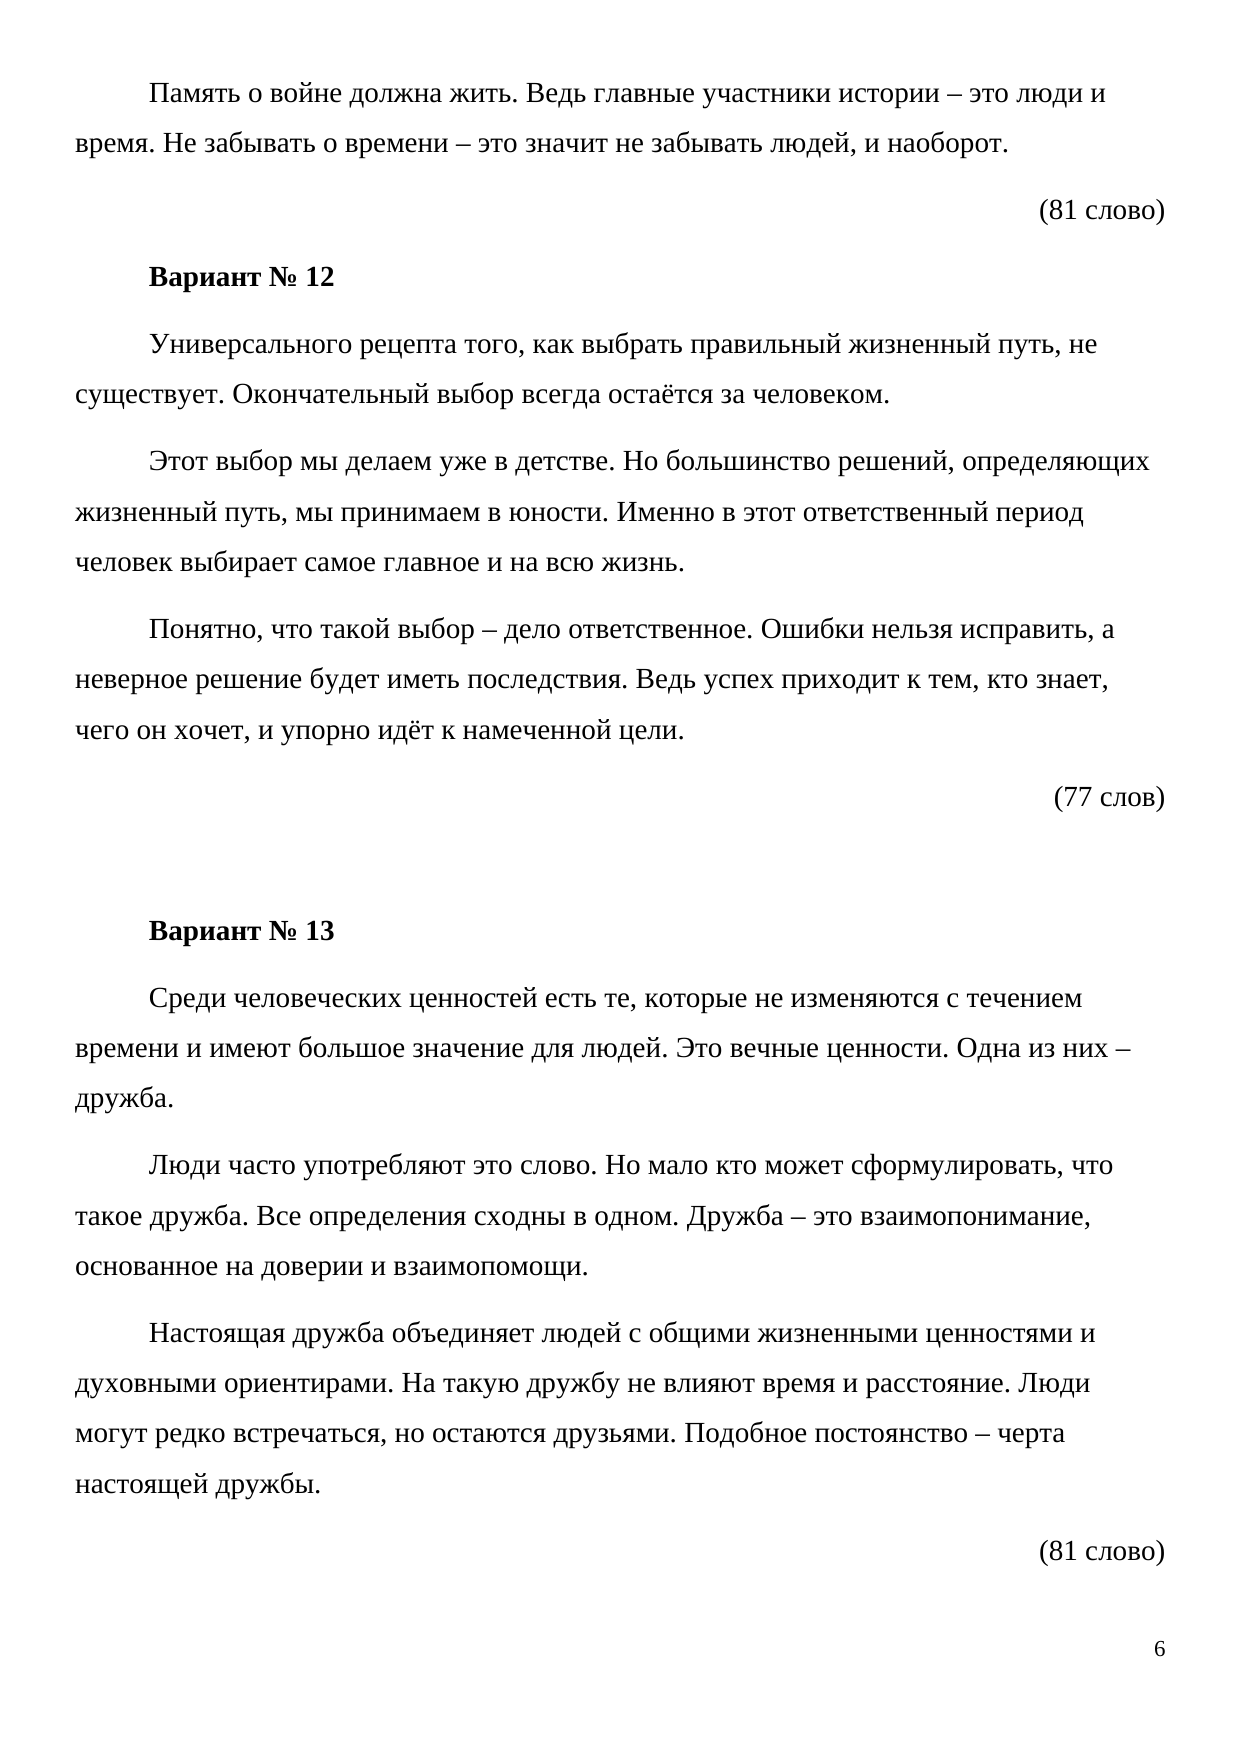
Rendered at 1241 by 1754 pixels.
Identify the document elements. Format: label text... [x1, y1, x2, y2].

text (81 слово) [75, 192, 1165, 226]
text Люди часто употребляют это слово. Но мало кто может сформулировать, что такое дружба. Все определения сходны в одном. Дружба – это взаимопонимание, основанное на доверии и взаимопомощи. [75, 1147, 1165, 1281]
text Вариант № 13 [75, 913, 1165, 946]
text Вариант № 12 [75, 259, 1165, 293]
text Память о войне должна жить. Ведь главные участники истории – это люди и время. Не забывать о времени – это значит не забывать людей, и наоборот. [75, 75, 1165, 159]
text Настоящая дружба объединяет людей с общими жизненными ценностями и духовными ориентирами. На такую дружбу не влияют время и расстояние. Люди могут редко встречаться, но остаются друзьями. Подобное постоянство – черта настоящей дружбы. [75, 1315, 1165, 1499]
text Этот выбор мы делаем уже в детстве. Но большинство решений, определяющих жизненный путь, мы принимаем в юности. Именно в этот ответственный период человек выбирает самое главное и на всю жизнь. [75, 443, 1165, 578]
text (81 слово) [75, 1533, 1165, 1566]
text Понятно, что такой выбор – дело ответственное. Ошибки нельзя исправить, а неверное решение будет иметь последствия. Ведь успех приходит к тем, кто знает, чего он хочет, и упорно идёт к намеченной цели. [75, 611, 1165, 745]
text Среди человеческих ценностей есть те, которые не изменяются с течением времени и имеют большое значение для людей. Это вечные ценности. Одна из них – дружба. [75, 980, 1165, 1114]
text Универсального рецепта того, как выбрать правильный жизненный путь, не существует. Окончательный выбор всегда остаётся за человеком. [75, 326, 1165, 410]
text (77 слов) [75, 779, 1165, 812]
